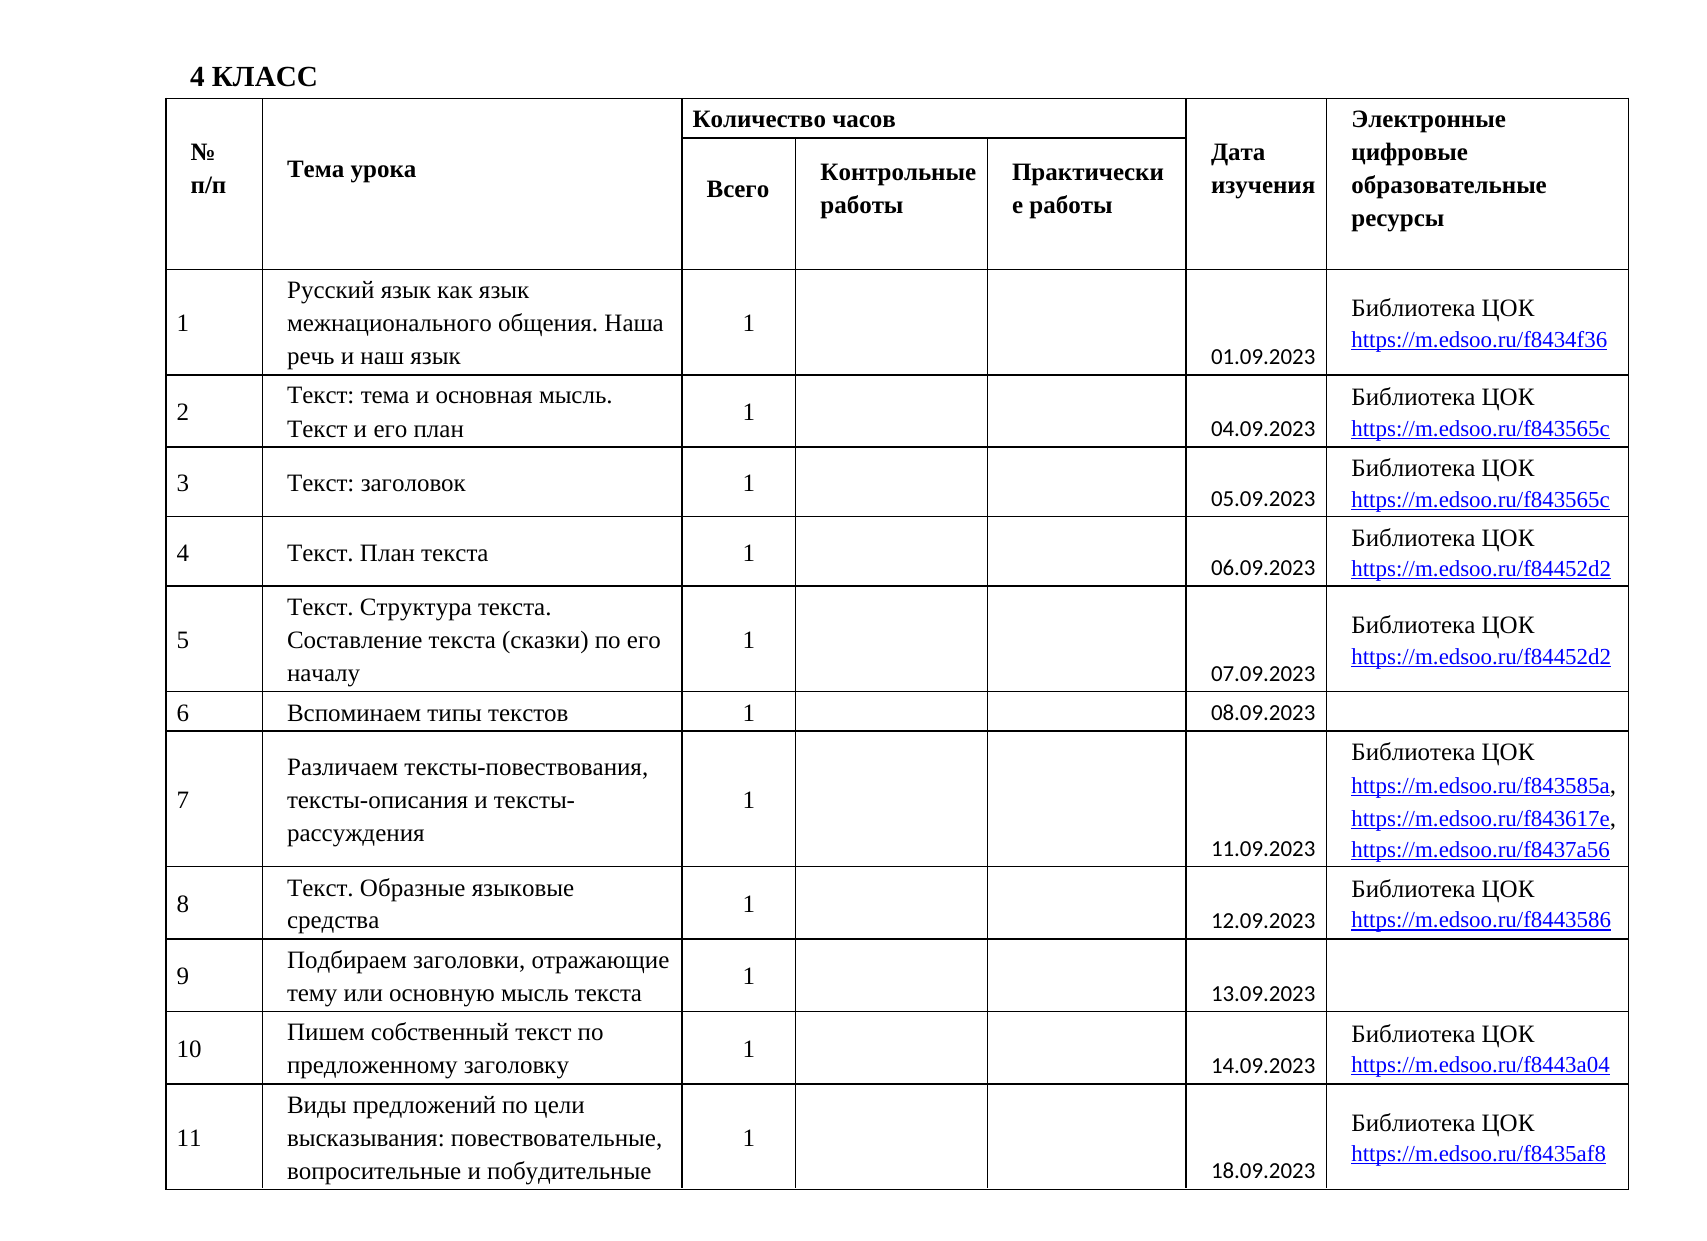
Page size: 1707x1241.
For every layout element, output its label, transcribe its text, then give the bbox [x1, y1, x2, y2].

table_cell Практические работы [988, 139, 1185, 268]
table_cell Вспоминаем типы текстов [263, 692, 681, 730]
table_cell Библиотека ЦОК https://m.edsoo.ru/f84452d2 [1327, 587, 1628, 691]
table_header Дата изучения [1187, 99, 1326, 268]
table_cell [988, 587, 1185, 691]
table_cell 07.09.2023 [1187, 587, 1326, 691]
table_cell 1 [683, 587, 795, 691]
table_cell [796, 1085, 987, 1188]
table_cell 12.09.2023 [1187, 867, 1326, 938]
table_cell [796, 940, 987, 1011]
table_cell [988, 867, 1185, 938]
table_cell [988, 1012, 1185, 1083]
table_cell [988, 376, 1185, 446]
table_cell 11.09.2023 [1187, 732, 1326, 866]
table_header Электронные цифровые образовательные ресурсы [1327, 99, 1628, 268]
table_cell 9 [167, 940, 262, 1011]
table_cell [796, 732, 987, 866]
table_cell 4 [167, 517, 262, 585]
table_cell 5 [167, 587, 262, 691]
table_cell [988, 1085, 1185, 1188]
table_cell 1 [683, 517, 795, 585]
table_cell 18.09.2023 [1187, 1085, 1326, 1188]
table_cell [988, 517, 1185, 585]
table_cell [988, 732, 1185, 866]
table_cell Библиотека ЦОК https://m.edsoo.ru/f843585a, https://m.edsoo.ru/f843617e, https://m.edsoo.ru/f8437a56 [1327, 732, 1628, 866]
table_cell 10 [167, 1012, 262, 1083]
table_cell Контрольные работы [796, 139, 987, 268]
table_cell 1 [683, 376, 795, 446]
table_cell 05.09.2023 [1187, 448, 1326, 516]
table_cell Библиотека ЦОК https://m.edsoo.ru/f843565c [1327, 448, 1628, 516]
table_cell Текст. План текста [263, 517, 681, 585]
table_cell [988, 270, 1185, 374]
table_cell 08.09.2023 [1187, 692, 1326, 730]
table_cell Библиотека ЦОК https://m.edsoo.ru/f8434f36 [1327, 270, 1628, 374]
table_cell [1327, 940, 1628, 1011]
table_cell [988, 940, 1185, 1011]
table_cell [988, 692, 1185, 730]
table_cell 8 [167, 867, 262, 938]
table_cell Текст: заголовок [263, 448, 681, 516]
table_cell [796, 1012, 987, 1083]
table_cell [796, 867, 987, 938]
table_cell 01.09.2023 [1187, 270, 1326, 374]
table_cell 2 [167, 376, 262, 446]
table_header Тема урока [263, 99, 681, 268]
table_cell 11 [167, 1085, 262, 1188]
table_cell 7 [167, 732, 262, 866]
table_cell [988, 448, 1185, 516]
table_cell [1327, 692, 1628, 730]
table_cell Библиотека ЦОК https://m.edsoo.ru/f8443586 [1327, 867, 1628, 938]
table_cell Библиотека ЦОК https://m.edsoo.ru/f84452d2 [1327, 517, 1628, 585]
table_cell [796, 587, 987, 691]
table_cell 1 [683, 1085, 795, 1188]
table_cell Библиотека ЦОК https://m.edsoo.ru/f843565c [1327, 376, 1628, 446]
table_cell Виды предложений по цели высказывания: повествовательные, вопросительные и побудительные [263, 1085, 681, 1188]
table_cell 1 [683, 940, 795, 1011]
table_cell Всего [683, 139, 795, 268]
table_cell Текст. Структура текста. Составление текста (сказки) по его началу [263, 587, 681, 691]
table_cell 13.09.2023 [1187, 940, 1326, 1011]
table_cell [796, 692, 987, 730]
table_cell 1 [683, 1012, 795, 1083]
table_cell [796, 376, 987, 446]
table_cell [796, 517, 987, 585]
table_cell 04.09.2023 [1187, 376, 1326, 446]
table_cell Текст: тема и основная мысль. Текст и его план [263, 376, 681, 446]
table_cell Библиотека ЦОК https://m.edsoo.ru/f8443a04 [1327, 1012, 1628, 1083]
table_cell Различаем тексты-повествования, тексты-описания и тексты-рассуждения [263, 732, 681, 866]
table_cell 6 [167, 692, 262, 730]
table_header № п/п [167, 99, 262, 268]
table_cell [796, 448, 987, 516]
table_cell 1 [683, 867, 795, 938]
table_cell Пишем собственный текст по предложенному заголовку [263, 1012, 681, 1083]
table_cell 1 [167, 270, 262, 374]
table_cell 3 [167, 448, 262, 516]
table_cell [1327, 1085, 1628, 1188]
table_cell 1 [683, 692, 795, 730]
table_cell Подбираем заголовки, отражающие тему или основную мысль текста [263, 940, 681, 1011]
table_cell 1 [683, 448, 795, 516]
table_cell Текст. Образные языковые средства [263, 867, 681, 938]
table_cell 1 [683, 270, 795, 374]
text 4 КЛАСС [190, 59, 1618, 93]
table_cell 14.09.2023 [1187, 1012, 1326, 1083]
table_cell 06.09.2023 [1187, 517, 1326, 585]
table_cell Русский язык как язык межнационального общения. Наша речь и наш язык [263, 270, 681, 374]
table_header Количество часов [683, 99, 1185, 137]
table_cell 1 [683, 732, 795, 866]
table_cell [796, 270, 987, 374]
